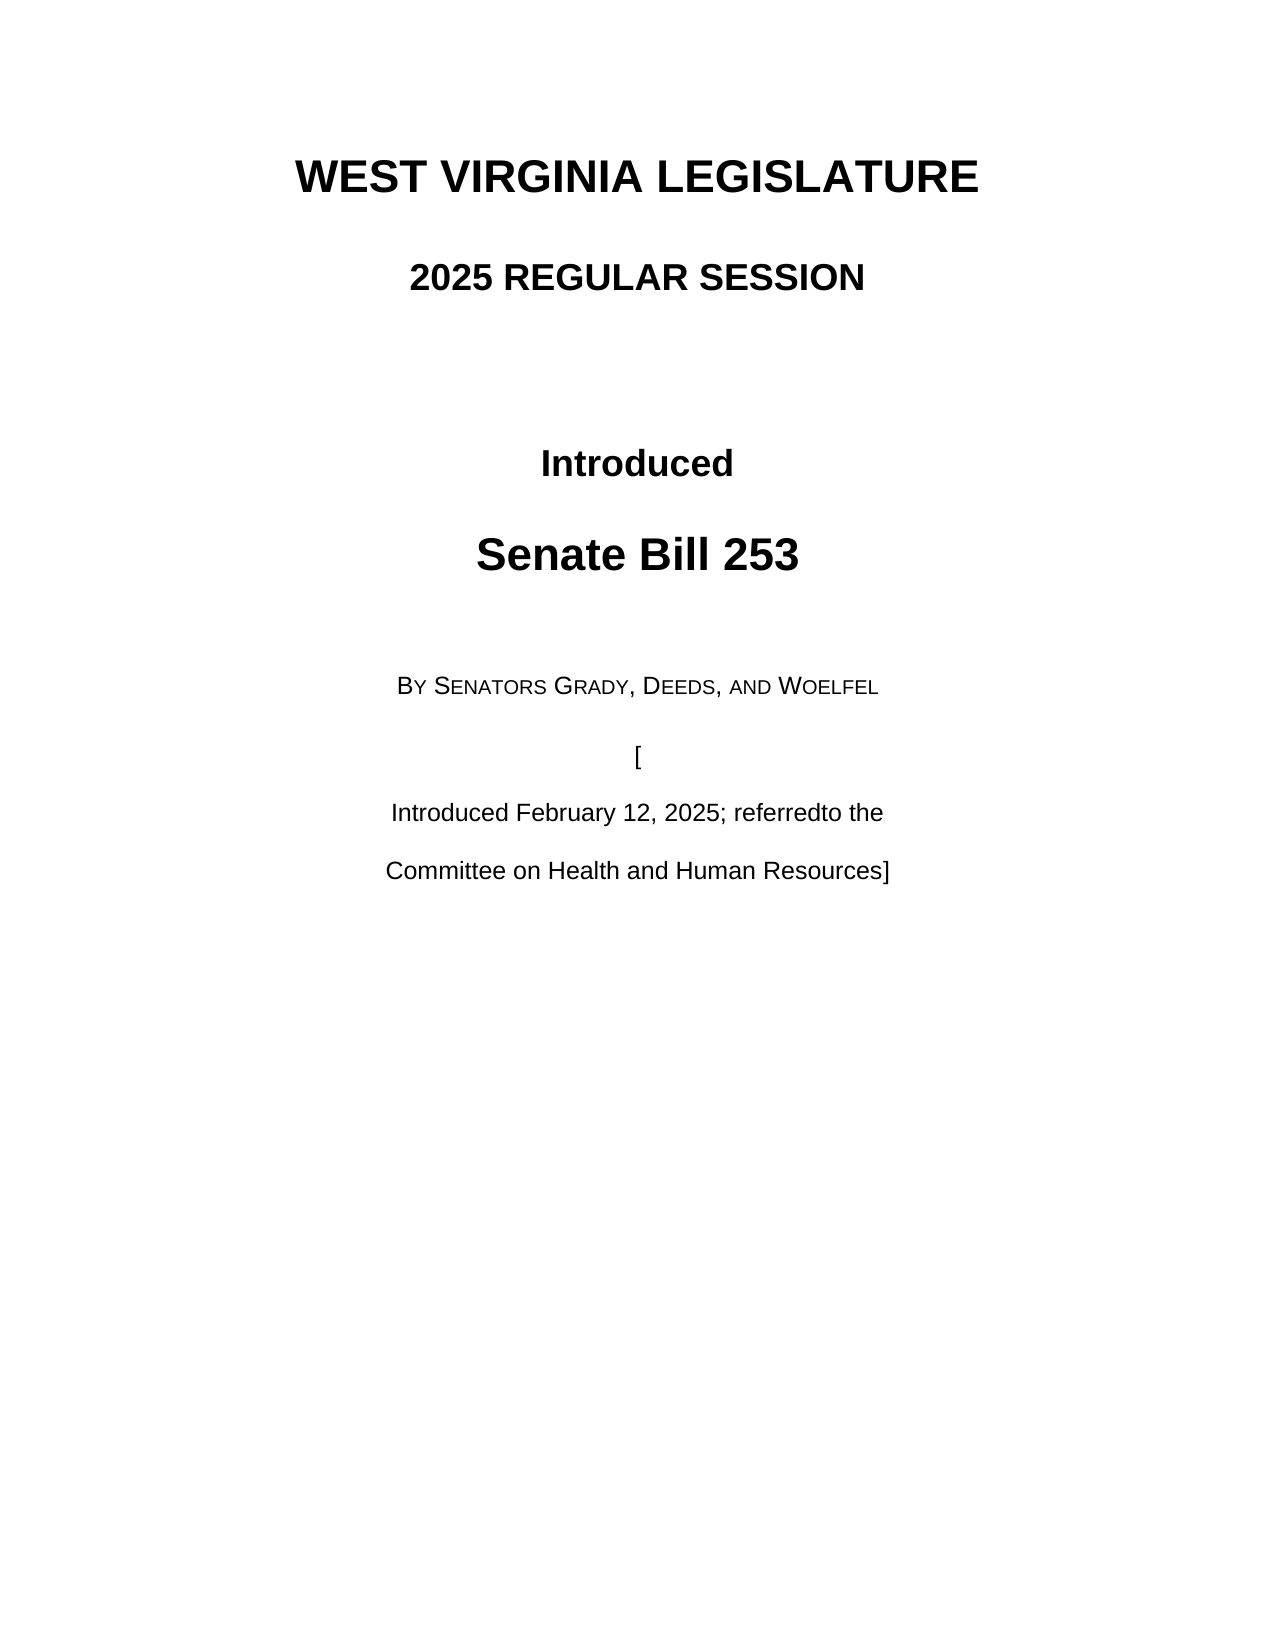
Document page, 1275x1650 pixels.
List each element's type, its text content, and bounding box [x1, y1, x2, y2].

text [] [337, 741, 937, 884]
text By , Deeds, and Woelfel [337, 671, 937, 699]
title 2025 regular session [150, 255, 1125, 298]
title WEST virginia legislature [150, 150, 1125, 203]
text Bill [150, 528, 1125, 581]
